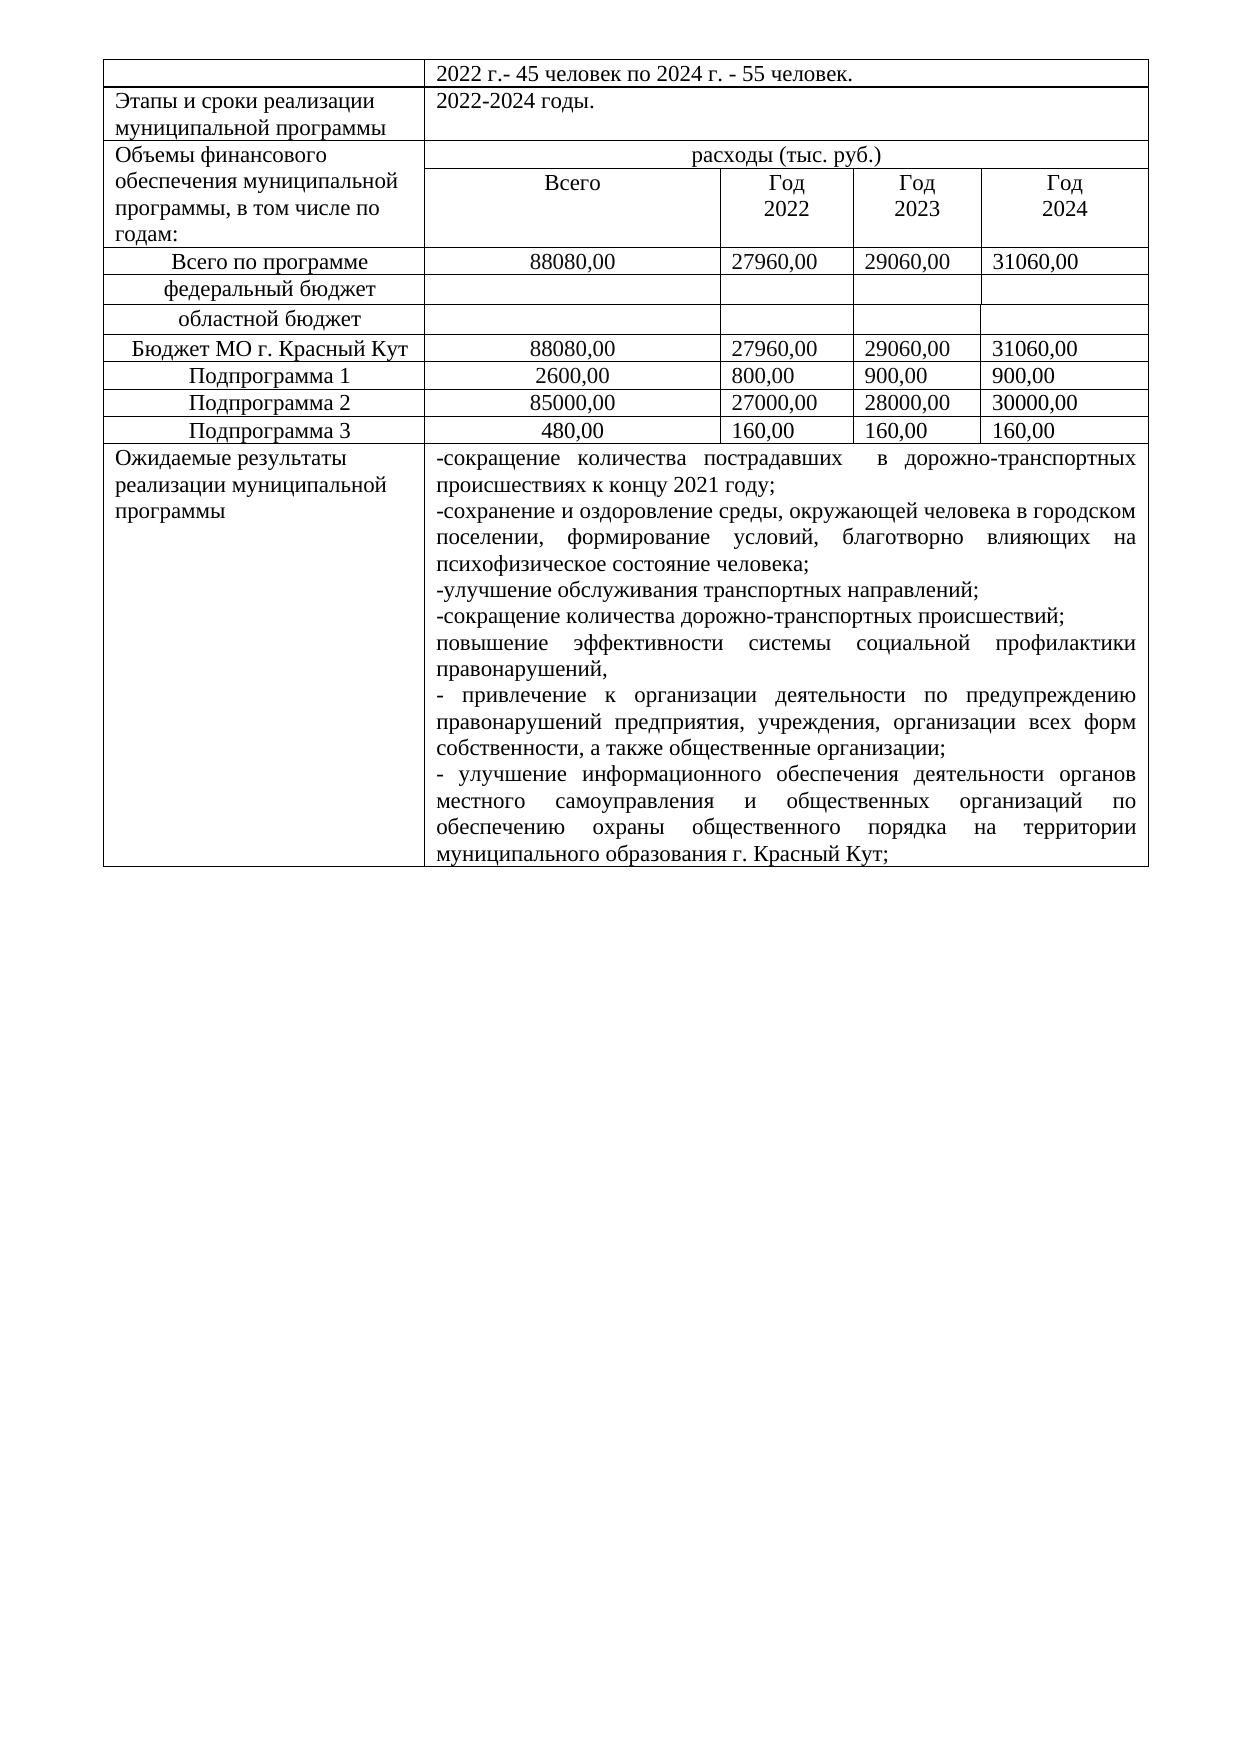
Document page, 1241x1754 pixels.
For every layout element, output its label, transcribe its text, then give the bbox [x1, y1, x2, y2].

table_cell 30000,00 [981, 390, 1148, 416]
table_cell федеральный бюджет [104, 275, 424, 304]
table_cell 2600,00 [425, 362, 720, 388]
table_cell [425, 60, 1148, 86]
table_cell 88080,00 [425, 248, 720, 274]
table_cell областной бюджет [104, 305, 424, 334]
table_cell расходы (тыс. руб.) [425, 141, 1148, 168]
table_cell [981, 305, 1148, 334]
table_cell [425, 275, 720, 304]
table_cell 900,00 [854, 362, 980, 388]
table_cell 27000,00 [721, 390, 853, 416]
table_cell [854, 305, 980, 334]
table_cell Год 2024 [982, 169, 1148, 247]
table_cell Всего по программе [104, 248, 424, 274]
table_cell 29060,00 [854, 335, 980, 361]
table_cell [721, 305, 853, 334]
table_cell Объемы финансового обеспечения муниципальной программы, в том числе по годам: [104, 141, 424, 247]
table_cell [854, 275, 981, 304]
table_cell 27960,00 [721, 335, 853, 361]
table_cell 28000,00 [854, 390, 980, 416]
table_cell 160,00 [981, 417, 1148, 443]
table_cell Подпрограмма 3 [104, 417, 424, 443]
table_cell 160,00 [721, 417, 853, 443]
table_cell 27960,00 [721, 248, 853, 274]
table_cell Подпрограмма 2 [104, 390, 424, 416]
table_cell -сокращение количества пострадавших в дорожно-транспортных происшествиях к концу 2021 году; -сохранение и оздоровление среды, окружающей человека в городском поселении, формирование условий, благотворно влияющих на психофизическое состояние человека; -улучшение обслуживания транспортных направлений; -сокращение количества дорожно-транспортных происшествий; повышение эффективности системы социальной профилактики правонарушений, - привлечение к организации деятельности по предупреждению правонарушений предприятия, учреждения, организации всех форм собственности, а также общественные организации; - улучшение информационного обеспечения деятельности органов местного самоуправления и общественных организаций по обеспечению охраны общественного порядка на территории муниципального образования г. Красный Кут; [425, 444, 1148, 866]
table_cell [425, 305, 720, 334]
table_cell 2022-2024 годы. [425, 88, 1148, 140]
table_cell [982, 275, 1148, 304]
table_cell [104, 60, 424, 86]
table_cell Ожидаемые результаты реализации муниципальной программы [104, 444, 424, 866]
table_cell Год 2023 [854, 169, 981, 247]
table_cell Бюджет МО г. Красный Кут [104, 335, 424, 361]
table_cell 85000,00 [425, 390, 720, 416]
table_cell Год 2022 [721, 169, 853, 247]
table_cell 160,00 [854, 417, 980, 443]
table_cell 800,00 [721, 362, 853, 388]
table_cell [721, 275, 853, 304]
table_cell 480,00 [425, 417, 720, 443]
table_cell 29060,00 [854, 248, 981, 274]
table_cell 31060,00 [982, 248, 1148, 274]
table_cell 31060,00 [981, 335, 1148, 361]
table_cell 900,00 [981, 362, 1148, 388]
table_cell 88080,00 [425, 335, 720, 361]
table_cell Этапы и сроки реализации муниципальной программы [104, 88, 424, 140]
table_cell Подпрограмма 1 [104, 362, 424, 388]
table_cell Всего [425, 169, 720, 247]
